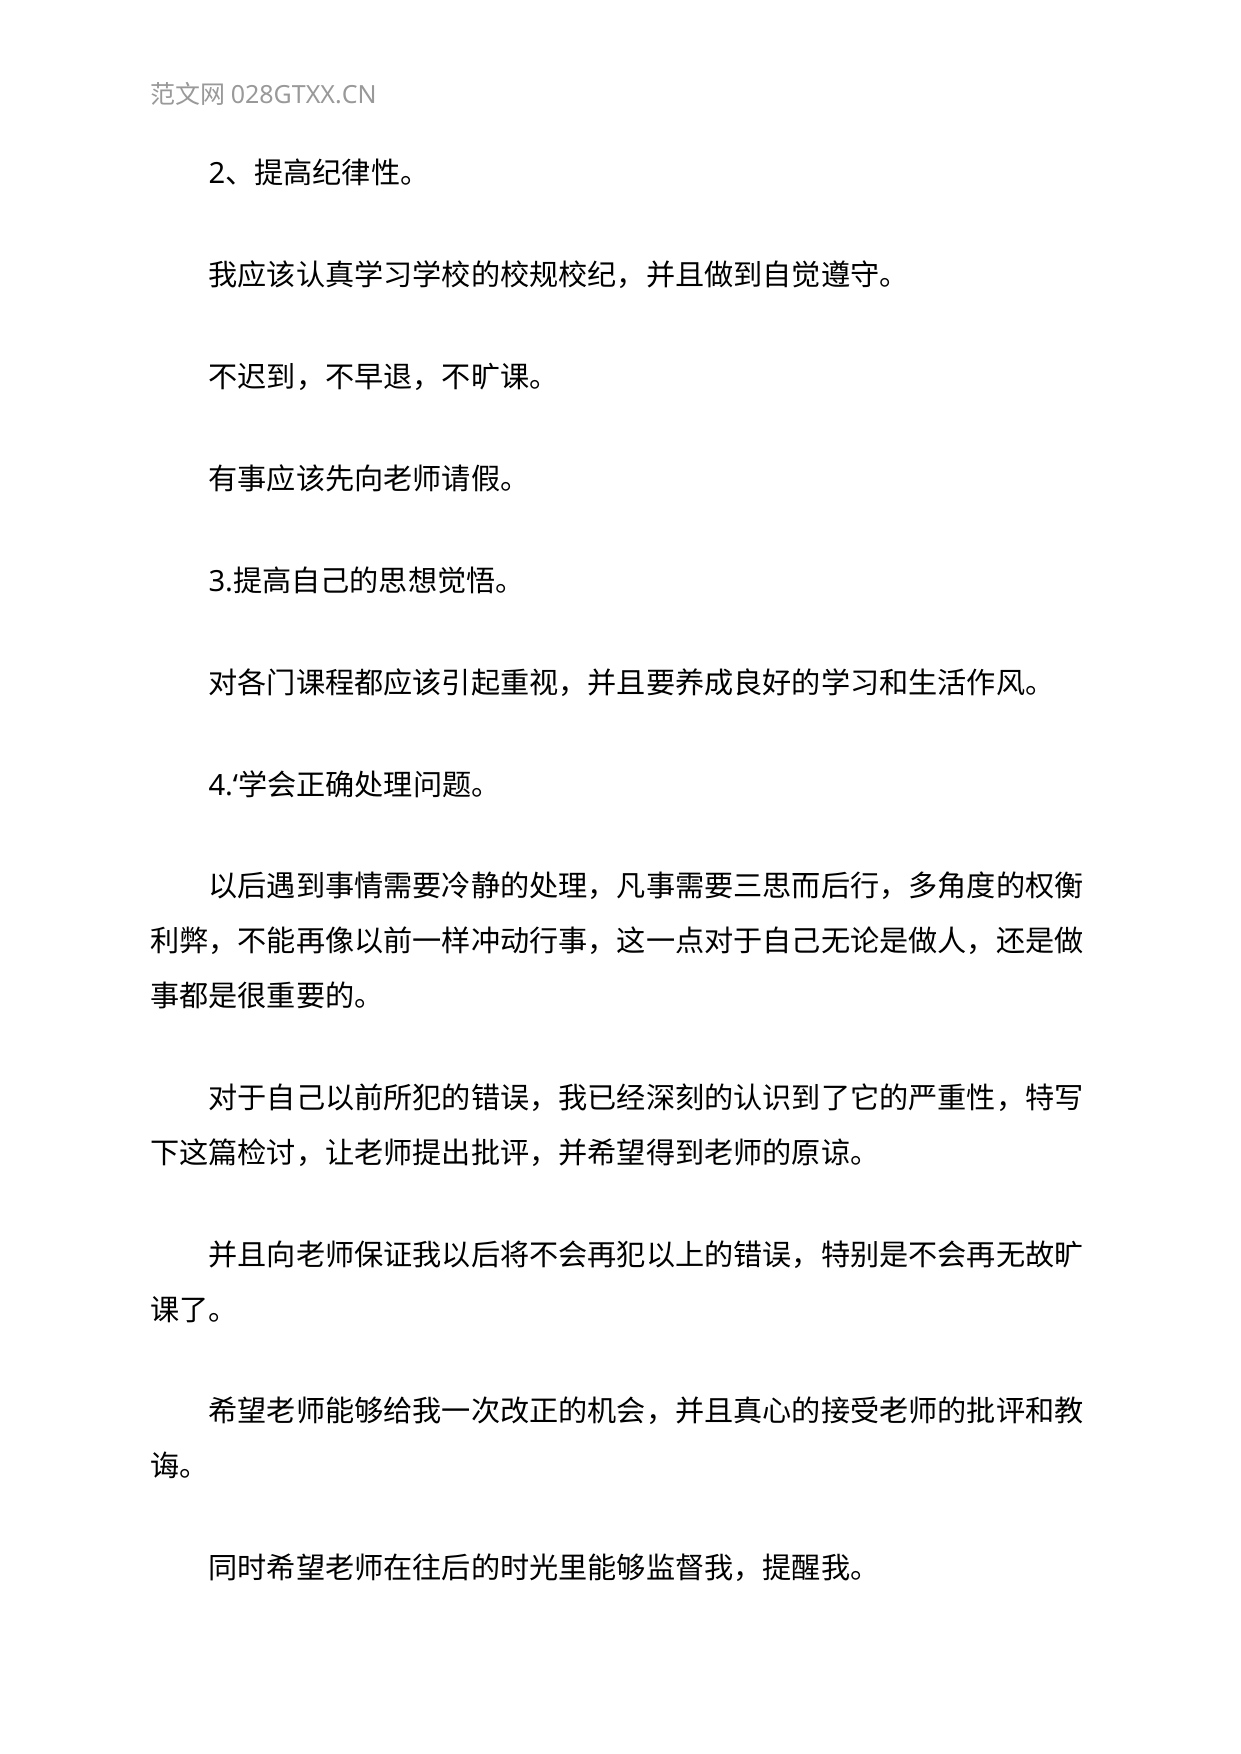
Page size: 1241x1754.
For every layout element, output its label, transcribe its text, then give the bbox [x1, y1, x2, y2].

text 同时希望老师在往后的时光里能够监督我，提醒我。 [150, 1544, 1090, 1587]
text 不迟到，不早退，不旷课。 [150, 354, 1090, 396]
text 4.‘学会正确处理问题。 [150, 761, 1090, 803]
text 并且向老师保证我以后将不会再犯以上的错误，特别是不会再无故旷课了。 [150, 1231, 1090, 1328]
text 有事应该先向老师请假。 [150, 456, 1090, 498]
text 以后遇到事情需要冷静的处理，凡事需要三思而后行，多角度的权衡利弊，不能再像以前一样冲动行事，这一点对于自己无论是做人，还是做事都是很重要的。 [150, 863, 1090, 1015]
text 3.提高自己的思想觉悟。 [150, 557, 1090, 600]
text 对于自己以前所犯的错误，我已经深刻的认识到了它的严重性，特写下这篇检讨，让老师提出批评，并希望得到老师的原谅。 [150, 1074, 1090, 1172]
text 希望老师能够给我一次改正的机会，并且真心的接受老师的批评和教诲。 [150, 1388, 1090, 1485]
text 对各门课程都应该引起重视，并且要养成良好的学习和生活作风。 [150, 659, 1090, 702]
text 2、提高纪律性。 [150, 150, 1090, 192]
text 我应该认真学习学校的校规校纪，并且做到自觉遵守。 [150, 252, 1090, 294]
